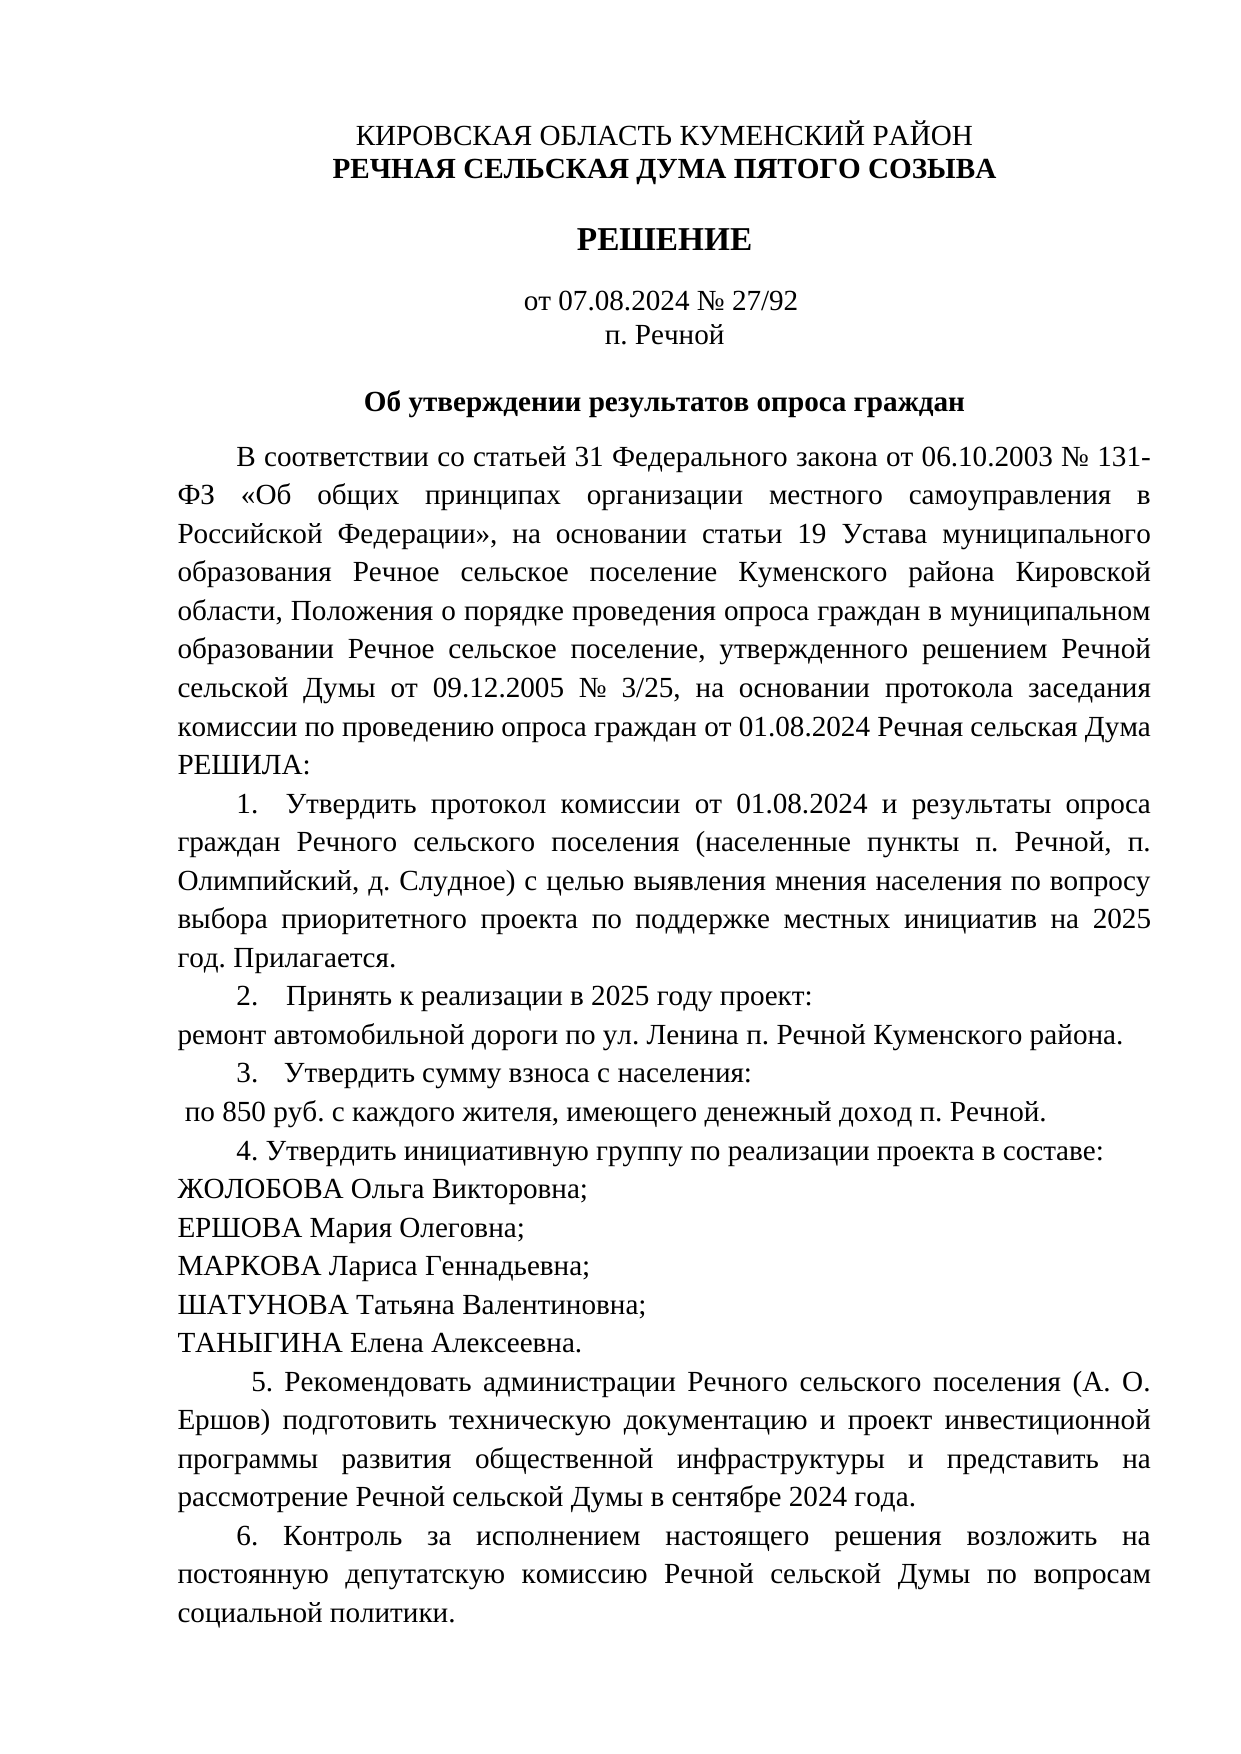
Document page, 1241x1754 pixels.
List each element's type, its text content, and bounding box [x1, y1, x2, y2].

text МАРКОВА Лариса Геннадьевна; [177, 1248, 1152, 1282]
text ШАТУНОВА Татьяна Валентиновна; [177, 1287, 1152, 1320]
text 6. Контроль за исполнением настоящего решения возложить на постоянную депутатскую комиссию Речной сельской Думы по вопросам социальной политики. [177, 1518, 1152, 1629]
list Утвердить протокол комиссии от 01.08.2024 и результаты опроса граждан Речного сельского поселения (населенные пункты п. Речной, п. Олимпийский, д. Слудное) с целью выявления мнения населения по вопросу выбора приоритетного проекта по поддержке местных инициатив на 2025 год. Прилагается. [177, 786, 1152, 973]
text ремонт автомобильной дороги по ул. Ленина п. Речной Куменского района. [177, 1017, 1152, 1051]
list Утвердить сумму взноса с населения: [177, 1056, 1152, 1089]
text по 850 руб. с каждого жителя, имеющего денежный доход п. Речной. [177, 1094, 1152, 1128]
text РЕШЕНИЕ [177, 219, 1152, 257]
text 5. Рекомендовать администрации Речного сельского поселения (А. О. Ершов) подготовить техническую документацию и проект инвестиционной программы развития общественной инфраструктуры и представить на рассмотрение Речной сельской Думы в сентябре 2024 года. [177, 1364, 1152, 1513]
text РЕЧНАЯ СЕЛЬСКАЯ ДУМА ПЯТОГО СОЗЫВА [177, 152, 1152, 185]
text ЖОЛОБОВА Ольга Викторовна; [177, 1171, 1152, 1205]
list Принять к реализации в 2025 году проект: [177, 978, 1152, 1012]
text В соответствии со статьей 31 Федерального закона от 06.10.2003 № 131-ФЗ «Об общих принципах организации местного самоуправления в Российской Федерации», на основании статьи 19 Устава муниципального образования Речное сельское поселение Куменского района Кировской области, Положения о порядке проведения опроса граждан в муниципальном образовании Речное сельское поселение, утвержденного решением Речной сельской Думы от 09.12.2005 № 3/25, на основании протокола заседания комиссии по проведению опроса граждан от 01.08.2024 Речная сельская Дума РЕШИЛА: [177, 439, 1152, 781]
text ЕРШОВА Мария Олеговна; [177, 1210, 1152, 1243]
text 4. Утвердить инициативную группу по реализации проекта в составе: [177, 1133, 1152, 1166]
text ТАНЫГИНА Елена Алексеевна. [177, 1325, 1152, 1359]
text Об утверждении результатов опроса граждан [177, 384, 1152, 418]
text КИРОВСКАЯ ОБЛАСТЬ КУМЕНСКИЙ РАЙОН [177, 118, 1152, 152]
text от 07.08.2024 № 27/92 п. Речной [177, 283, 1152, 351]
